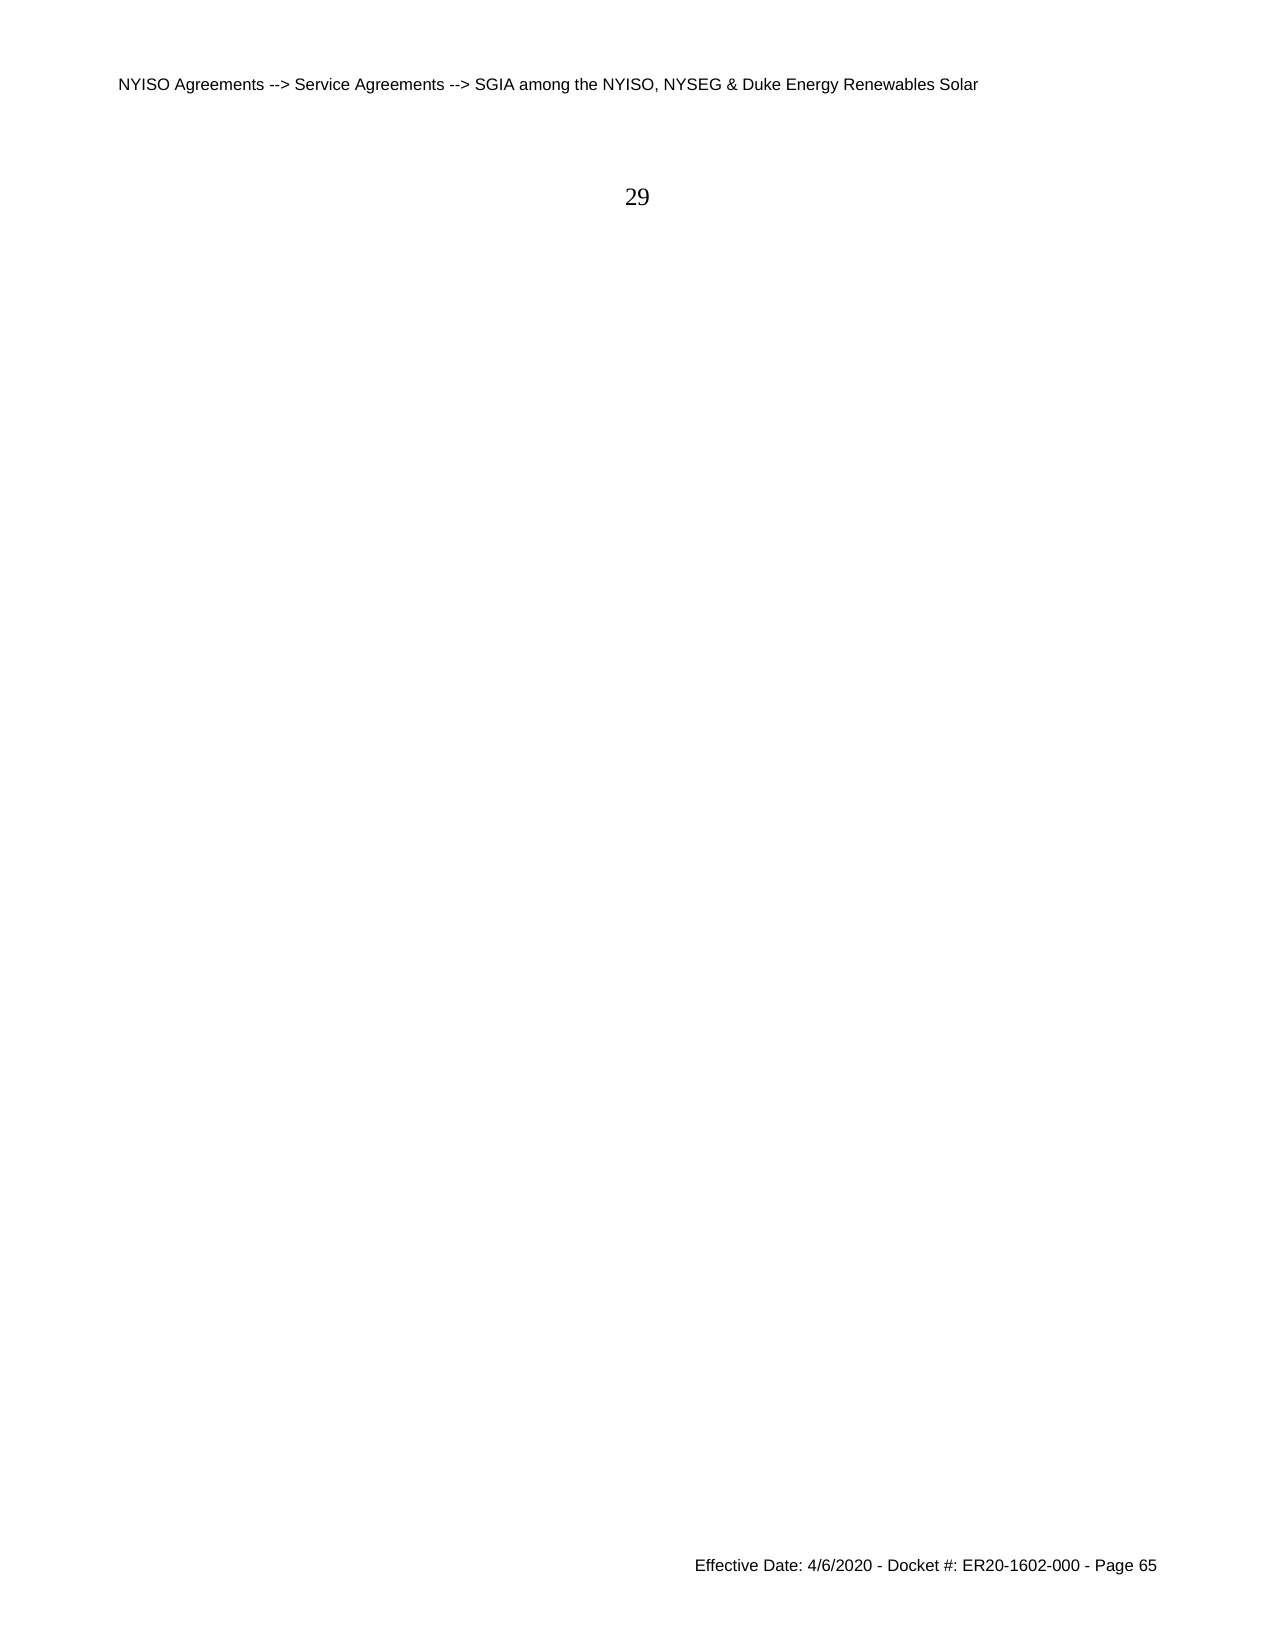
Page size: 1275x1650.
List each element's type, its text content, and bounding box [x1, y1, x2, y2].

text 29 [625, 183, 1275, 212]
